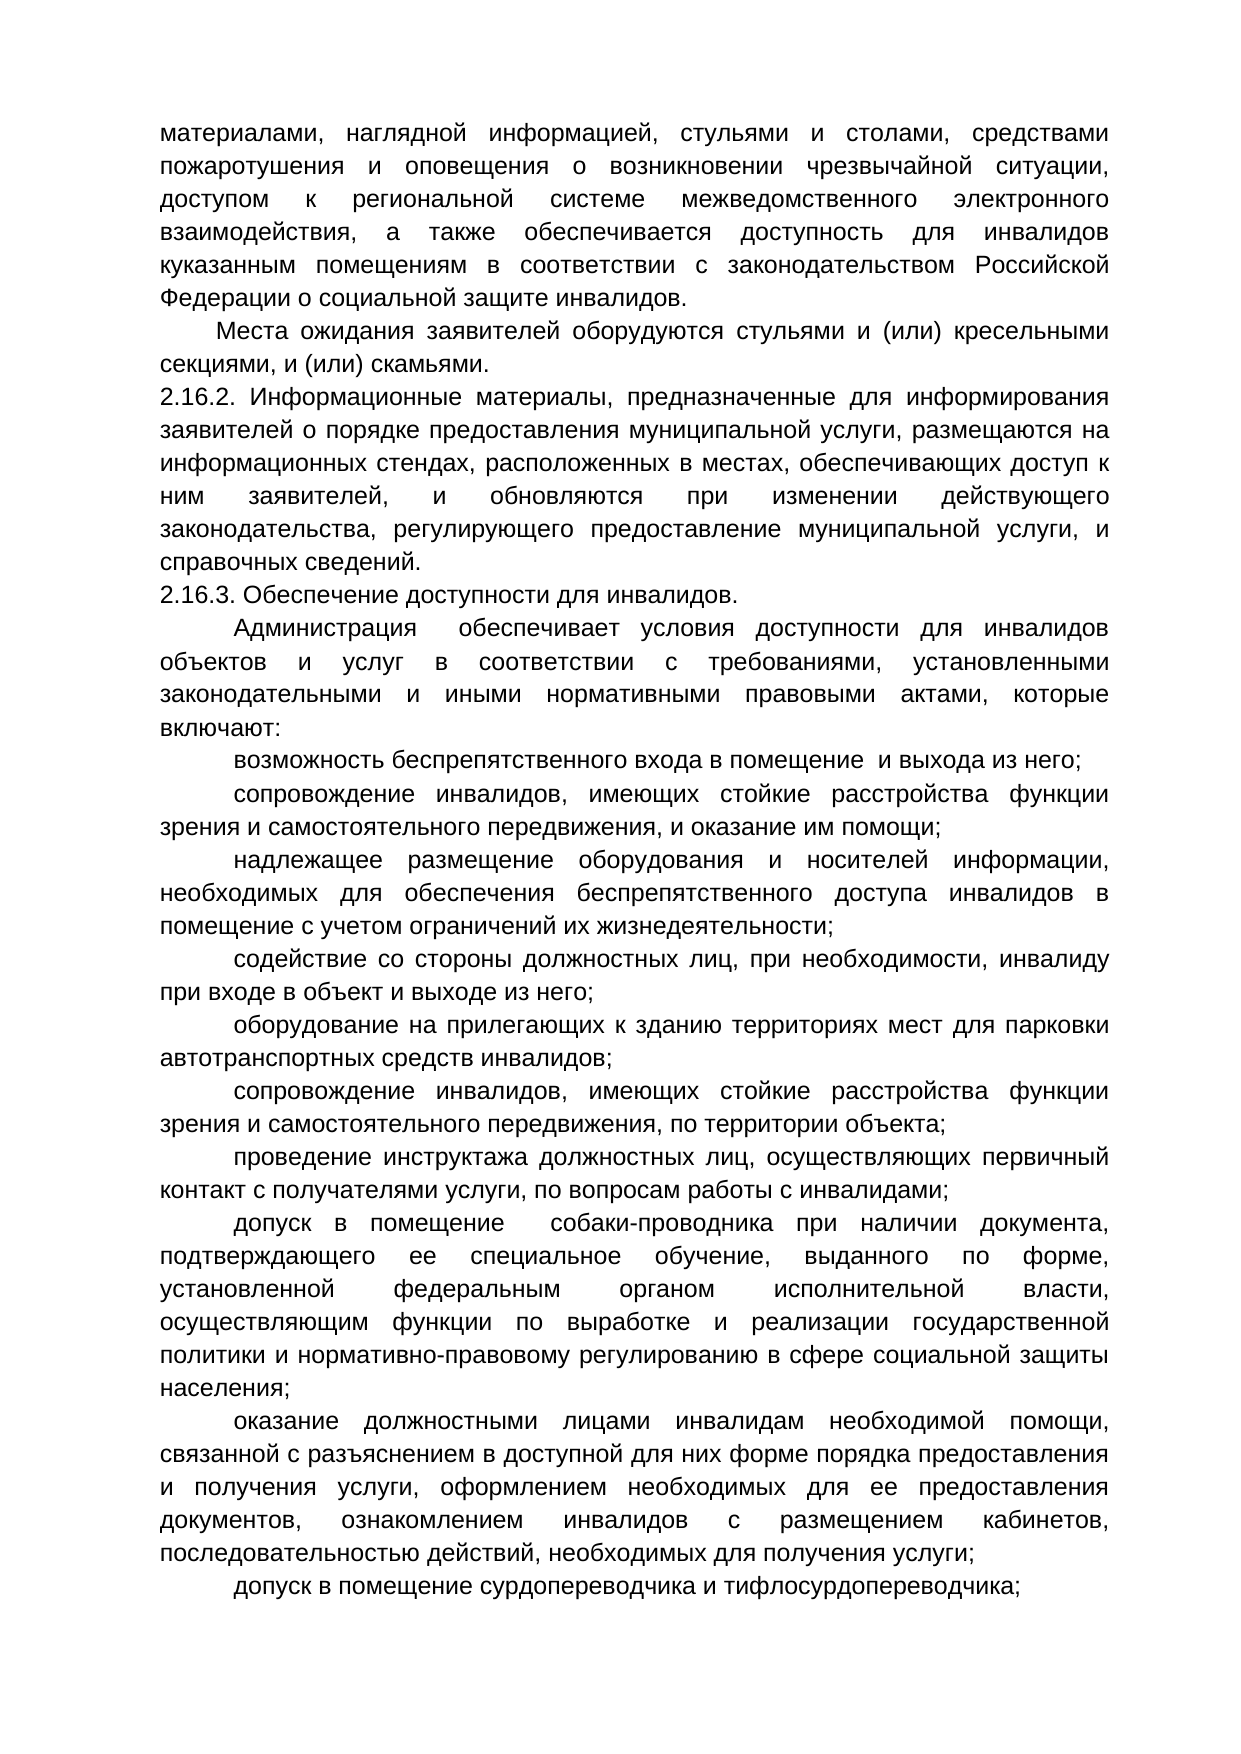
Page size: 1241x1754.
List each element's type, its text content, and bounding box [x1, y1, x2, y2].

text допуск в помещение сурдопереводчика и тифлосурдопереводчика; [159, 1571, 1110, 1600]
text Места ожидания заявителей оборудуются стульями и (или) кресельными секциями, и (или) скамьями. [159, 316, 1110, 378]
text оказание должностными лицами инвалидам необходимой помощи, связанной с разъяснением в доступной для них форме порядка предоставления и получения услуги, оформлением необходимых для ее предоставления документов, ознакомлением инвалидов с размещением кабинетов, последовательностью действий, необходимых для получения услуги; [159, 1406, 1110, 1567]
text 2.16.2. Информационные материалы, предназначенные для информирования заявителей о порядке предоставления муниципальной услуги, размещаются на информационных стендах, расположенных в местах, обеспечивающих доступ к ним заявителей, и обновляются при изменении действующего законодательства, регулирующего предоставление муниципальной услуги, и справочных сведений. [159, 382, 1110, 576]
text допуск в помещение собаки-проводника при наличии документа, подтверждающего ее специальное обучение, выданного по форме, установленной федеральным органом исполнительной власти, осуществляющим функции по выработке и реализации государственной политики и нормативно-правовому регулированию в сфере социальной защиты населения; [159, 1208, 1110, 1402]
text сопровождение инвалидов, имеющих стойкие расстройства функции зрения и самостоятельного передвижения, по территории объекта; [159, 1076, 1110, 1137]
text возможность беспрепятственного входа в помещение и выхода из него; [159, 746, 1110, 774]
text Администрация обеспечивает условия доступности для инвалидов объектов и услуг в соответствии с требованиями, установленными законодательными и иными нормативными правовыми актами, которые включают: [159, 613, 1110, 741]
text проведение инструктажа должностных лиц, осуществляющих первичный контакт с получателями услуги, по вопросам работы с инвалидами; [159, 1142, 1110, 1203]
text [159, 118, 1110, 312]
text надлежащее размещение оборудования и носителей информации, необходимых для обеспечения беспрепятственного доступа инвалидов в помещение с учетом ограничений их жизнедеятельности; [159, 844, 1110, 939]
text содействие со стороны должностных лиц, при необходимости, инвалиду при входе в объект и выходе из него; [159, 944, 1110, 1005]
text 2.16.3. Обеспечение доступности для инвалидов. [159, 580, 1110, 609]
text оборудование на прилегающих к зданию территориях мест для парковки автотранспортных средств инвалидов; [159, 1010, 1110, 1071]
text сопровождение инвалидов, имеющих стойкие расстройства функции зрения и самостоятельного передвижения, и оказание им помощи; [159, 778, 1110, 840]
